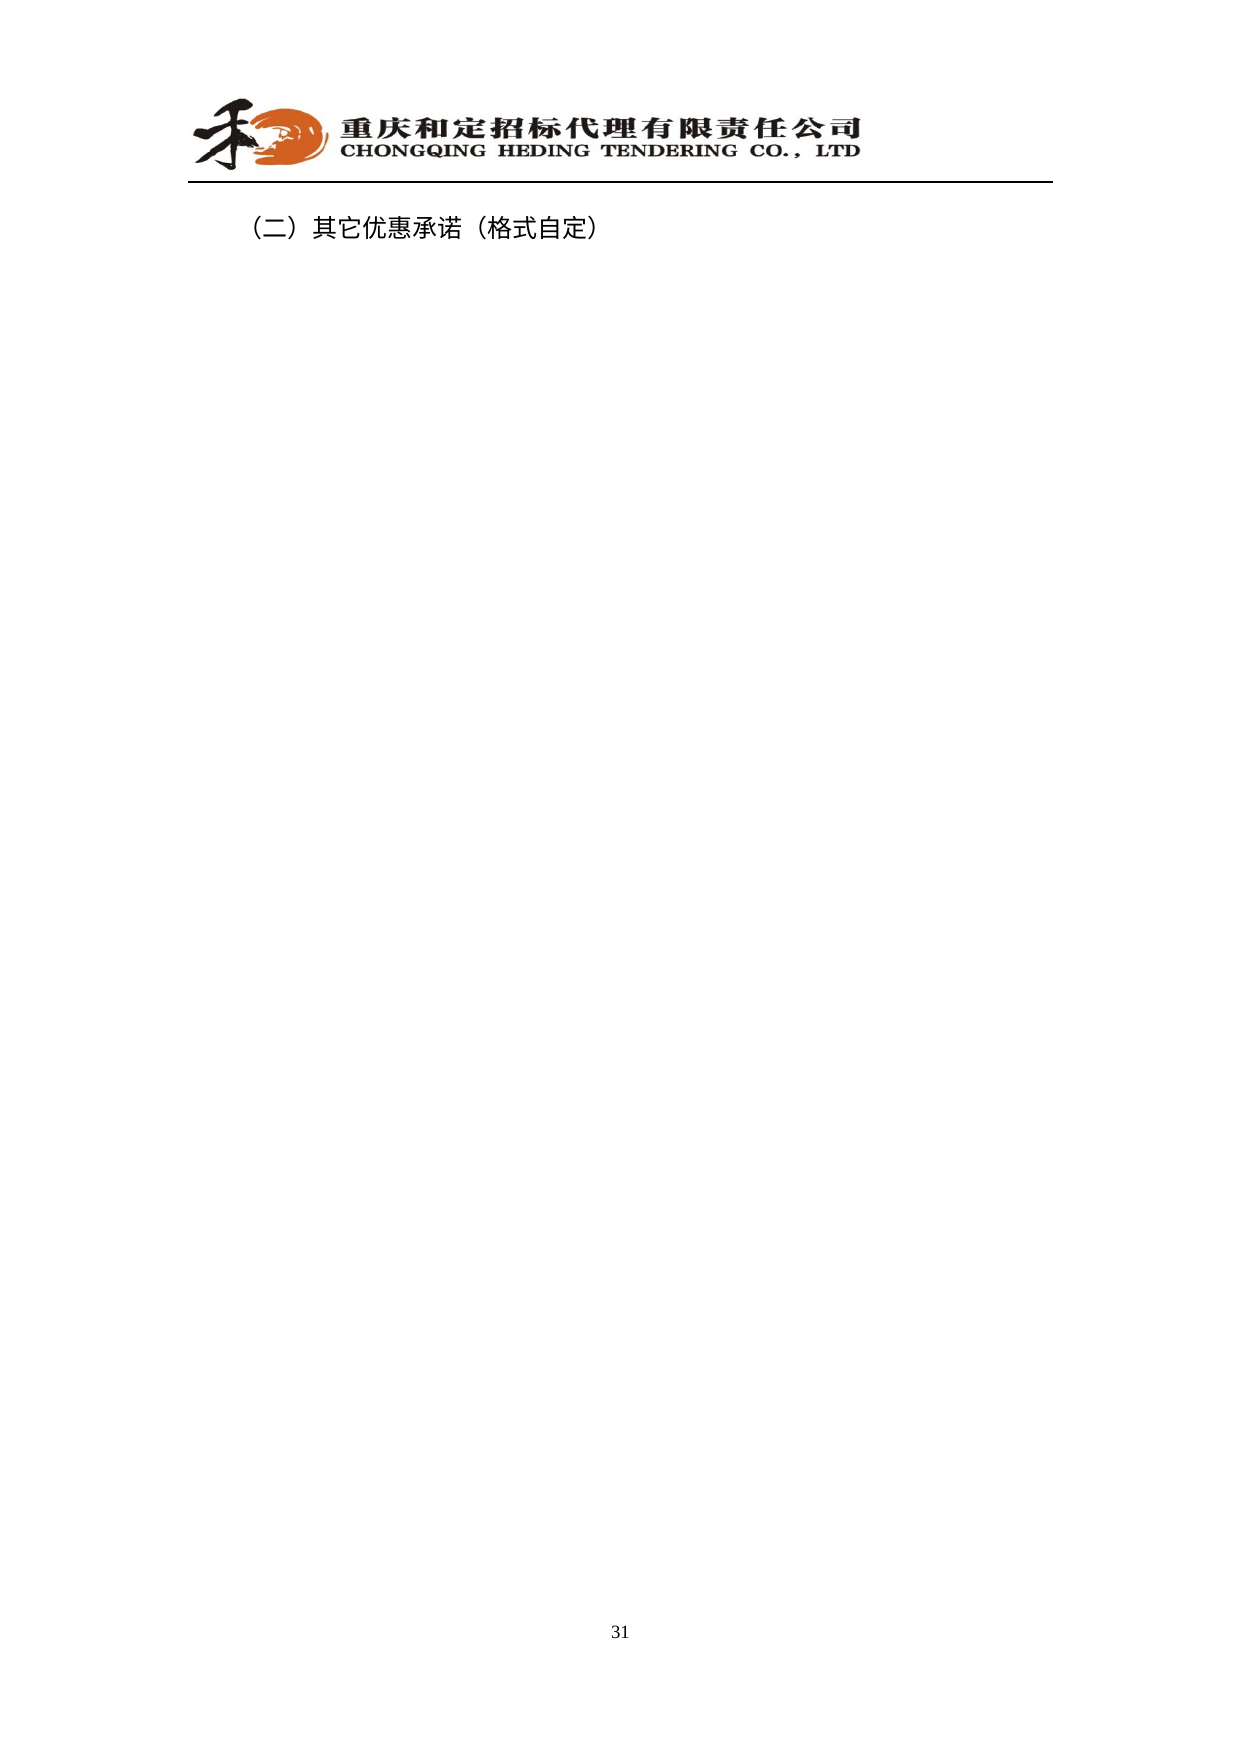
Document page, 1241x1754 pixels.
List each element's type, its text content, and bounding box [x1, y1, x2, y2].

text （二）其它优惠承诺（格式自定） [187, 194, 1053, 259]
picture [187, 88, 873, 179]
